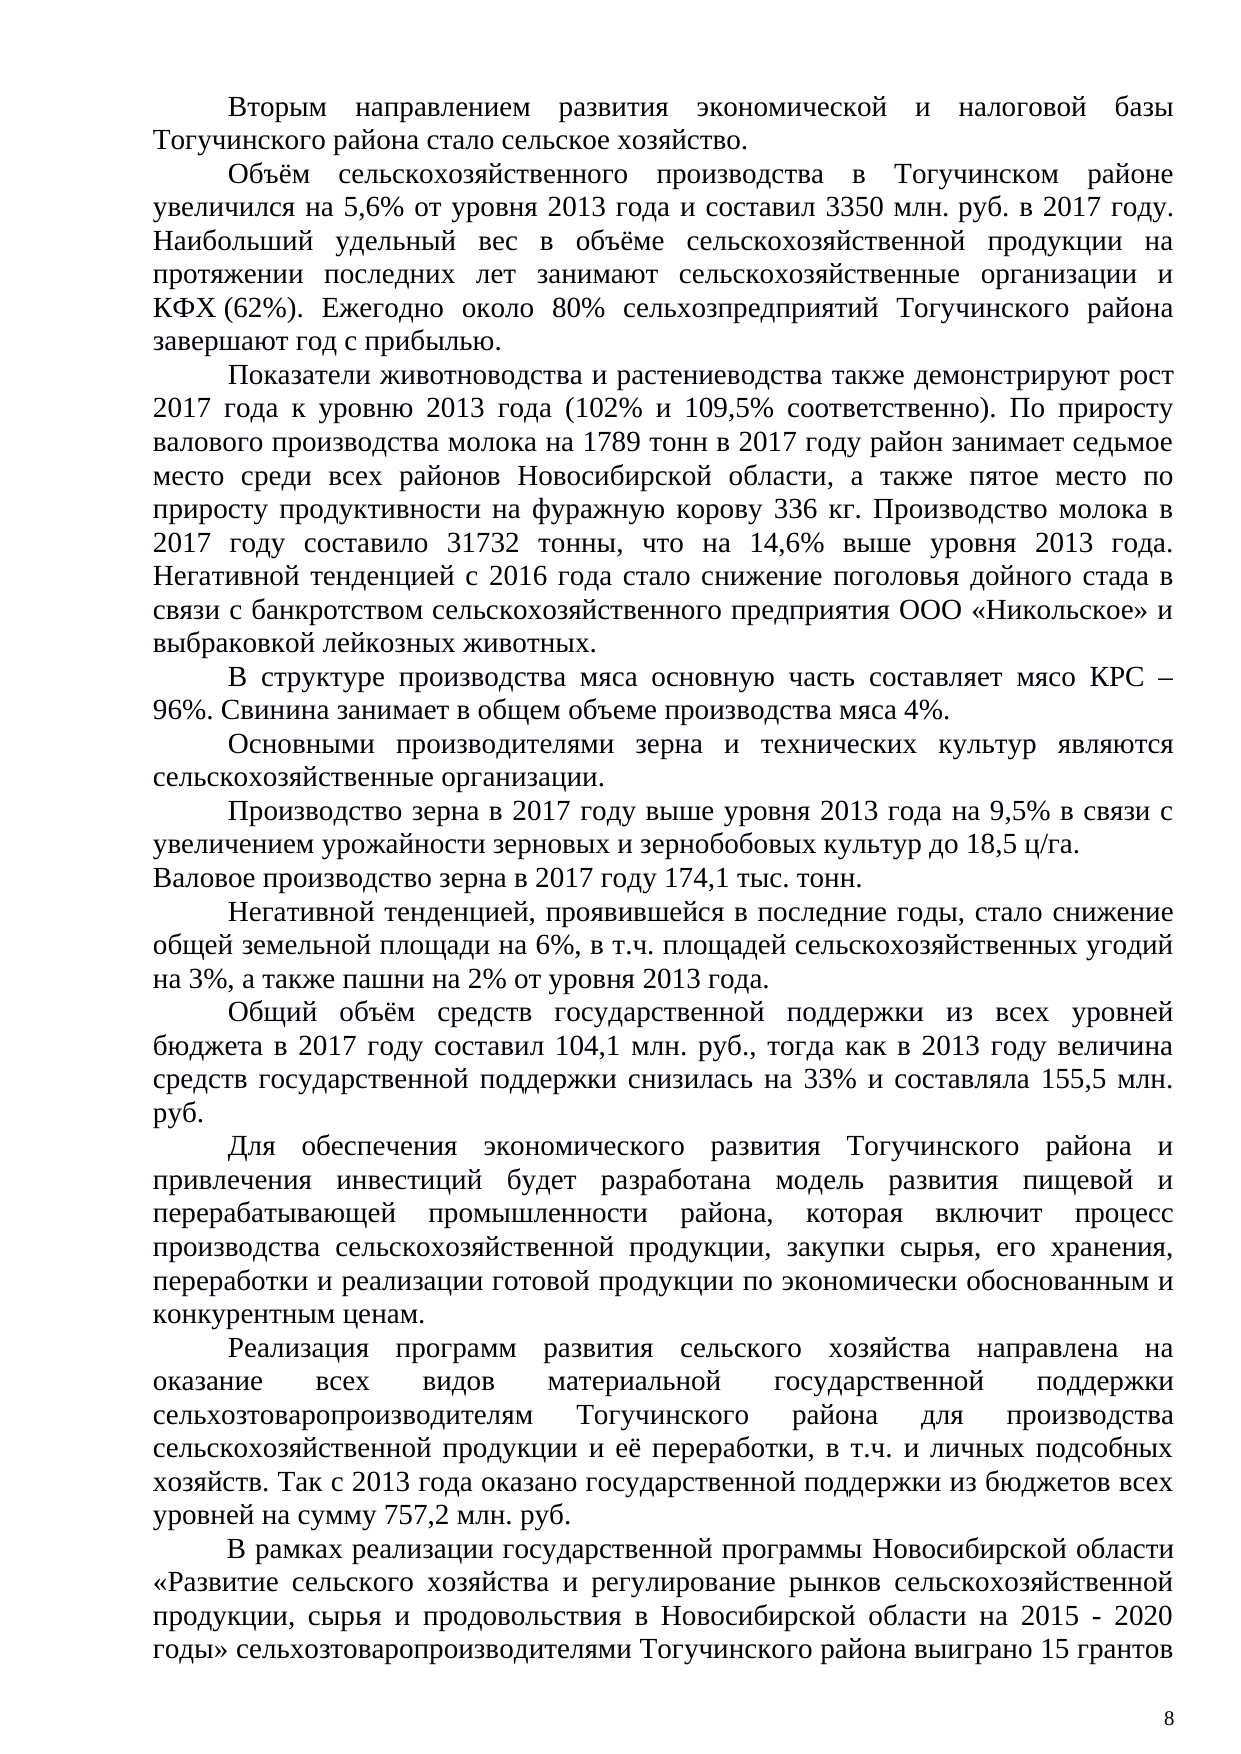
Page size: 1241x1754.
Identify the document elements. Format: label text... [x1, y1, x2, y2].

text Негативной тенденцией, проявившейся в последние годы, стало снижение общей земельной площади на 6%, в т.ч. площадей сельскохозяйственных угодий на 3%, а также пашни на 2% от уровня 2013 года. [153, 894, 1174, 994]
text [153, 1531, 1174, 1665]
text Объём сельскохозяйственного производства в Тогучинском районе увеличился на 5,6% от уровня 2013 года и составил 3350 млн. руб. в 2017 году. Наибольший удельный вес в объёме сельскохозяйственной продукции на протяжении последних лет занимают сельскохозяйственные организации и КФХ (62%). Ежегодно около 80% сельхозпредприятий Тогучинского района завершают год с прибылью. [153, 156, 1174, 357]
text В структуре производства мяса основную часть составляет мясо КРС – 96%. Свинина занимает в общем объеме производства мяса 4%. [153, 659, 1174, 726]
text Вторым направлением развития экономической и налоговой базы Тогучинского района стало сельское хозяйство. [153, 89, 1174, 156]
text Производство зерна в 2017 году выше уровня 2013 года на 9,5% в связи с увеличением урожайности зерновых и зернобобовых культур до 18,5 ц/га. [153, 793, 1174, 860]
text Валовое производство зерна в 2017 году 174,1 тыс. тонн. [153, 860, 1174, 894]
text Для обеспечения экономического развития Тогучинского района и привлечения инвестиций будет разработана модель развития пищевой и перерабатывающей промышленности района, которая включит процесс производства сельскохозяйственной продукции, закупки сырья, его хранения, переработки и реализации готовой продукции по экономически обоснованным и конкурентным ценам. [153, 1128, 1174, 1330]
text Основными производителями зерна и технических культур являются сельскохозяйственные организации. [153, 726, 1174, 793]
text Реализация программ развития сельского хозяйства направлена на оказание всех видов материальной государственной поддержки сельхозтоваропроизводителям Тогучинского района для производства сельскохозяйственной продукции и её переработки, в т.ч. и личных подсобных хозяйств. Так с 2013 года оказано государственной поддержки из бюджетов всех уровней на сумму 757,2 млн. руб. [153, 1330, 1174, 1531]
text Показатели животноводства и растениеводства также демонстрируют рост 2017 года к уровню 2013 года (102% и 109,5% соответственно). По приросту валового производства молока на 1789 тонн в 2017 году район занимает седьмое место среди всех районов Новосибирской области, а также пятое место по приросту продуктивности на фуражную корову 336 кг. Производство молока в 2017 году составило 31732 тонны, что на 14,6% выше уровня 2013 года. Негативной тенденцией с 2016 года стало снижение поголовья дойного стада в связи с банкротством сельскохозяйственного предприятия ООО «Никольское» и выбраковкой лейкозных животных. [153, 357, 1174, 659]
text Общий объём средств государственной поддержки из всех уровней бюджета в 2017 году составил 104,1 млн. руб., тогда как в 2013 году величина средств государственной поддержки снизилась на 33% и составляла 155,5 млн. руб. [153, 994, 1174, 1128]
